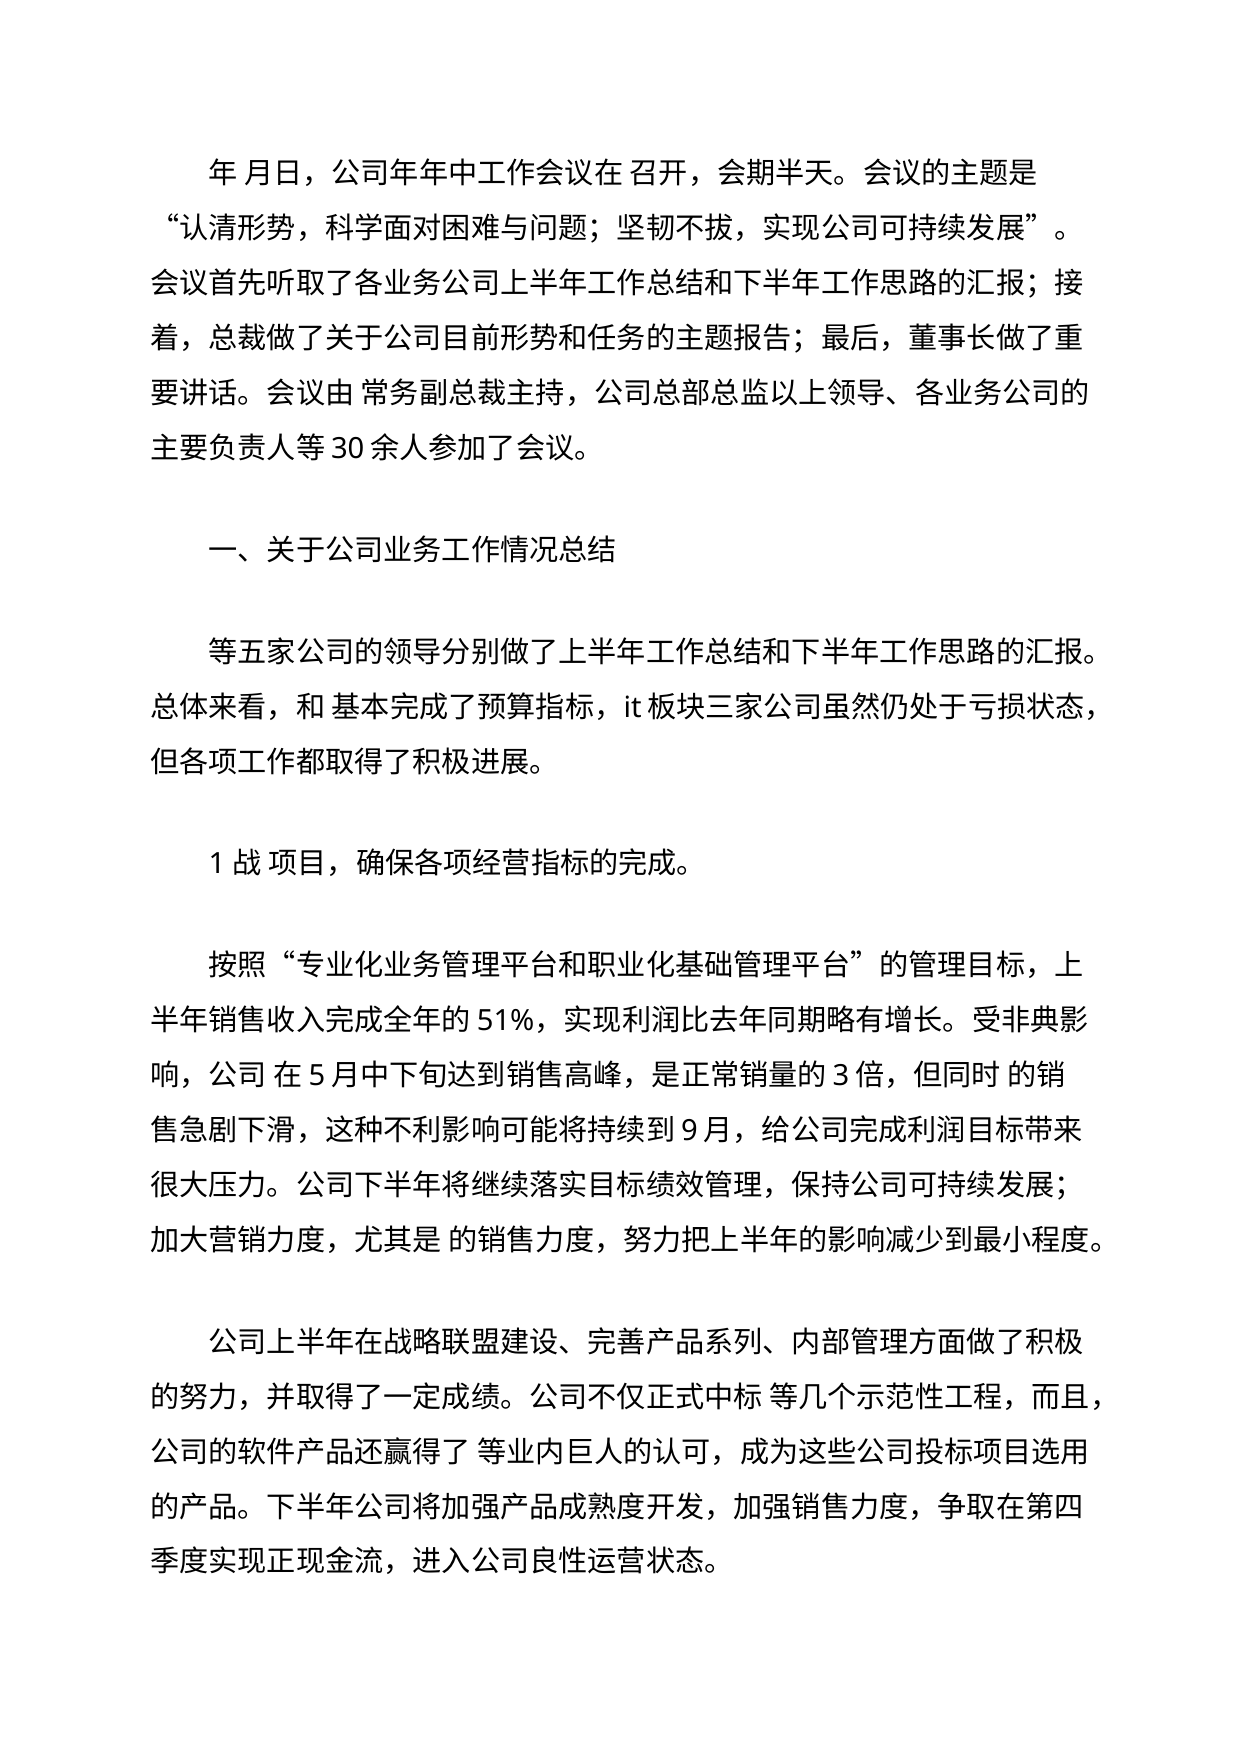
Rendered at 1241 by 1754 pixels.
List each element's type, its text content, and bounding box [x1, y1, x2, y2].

text 按照“专业化业务管理平台和职业化基础管理平台”的管理目标，上半年销售收入完成全年的51%，实现利润比去年同期略有增长。受非典影响，公司 在5月中下旬达到销售高峰，是正常销量的3倍，但同时 的销售急剧下滑，这种不利影响可能将持续到9月，给公司完成利润目标带来很大压力。公司下半年将继续落实目标绩效管理，保持公司可持续发展；加大营销力度，尤其是 的销售力度，努力把上半年的影响减少到最小程度。 [150, 942, 1090, 1259]
text 1 战 项目，确保各项经营指标的完成。 [150, 840, 1090, 882]
text 一、关于公司业务工作情况总结 [150, 526, 1090, 569]
text 年 月日，公司年年中工作会议在 召开，会期半天。会议的主题是“认清形势，科学面对困难与问题；坚韧不拔，实现公司可持续发展”。会议首先听取了各业务公司上半年工作总结和下半年工作思路的汇报；接着，总裁做了关于公司目前形势和任务的主题报告；最后，董事长做了重要讲话。会议由 常务副总裁主持，公司总部总监以上领导、各业务公司的主要负责人等30余人参加了会议。 [150, 150, 1090, 467]
text 公司上半年在战略联盟建设、完善产品系列、内部管理方面做了积极的努力，并取得了一定成绩。公司不仅正式中标 等几个示范性工程，而且，公司的软件产品还赢得了 等业内巨人的认可，成为这些公司投标项目选用的产品。下半年公司将加强产品成熟度开发，加强销售力度，争取在第四季度实现正现金流，进入公司良性运营状态。 [150, 1318, 1090, 1580]
text 等五家公司的领导分别做了上半年工作总结和下半年工作思路的汇报。总体来看，和 基本完成了预算指标，it板块三家公司虽然仍处于亏损状态，但各项工作都取得了积极进展。 [150, 628, 1090, 780]
